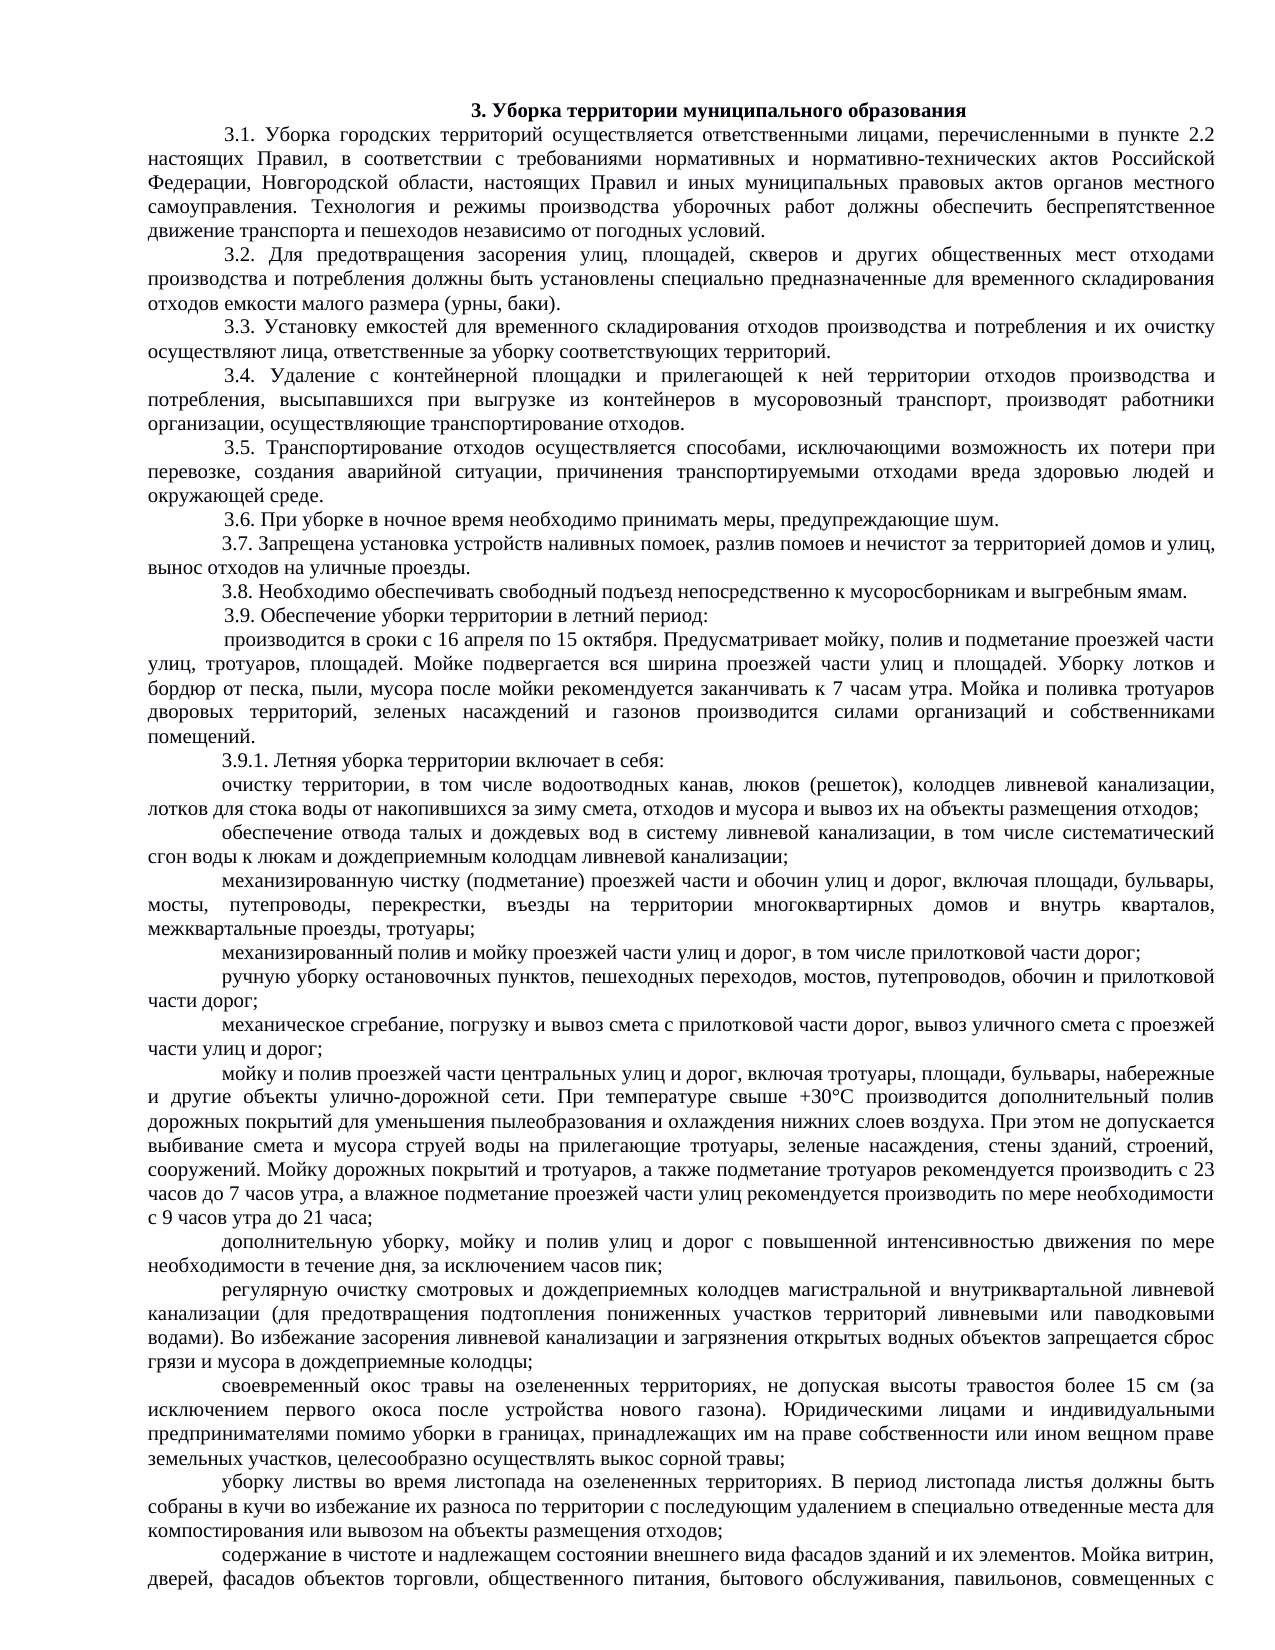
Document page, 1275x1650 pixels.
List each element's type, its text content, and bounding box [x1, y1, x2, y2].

text 3.1. Уборка городских территорий осуществляется ответственными лицами, перечисленными в пункте 2.2 настоящих Правил, в соответствии с требованиями нормативных и нормативно-технических актов Российской Федерации, Новгородской области, настоящих Правил и иных муниципальных правовых актов органов местного самоуправления. Технология и режимы производства уборочных работ должны обеспечить беспрепятственное движение транспорта и пешеходов независимо от погодных условий. [148, 122, 1216, 242]
text механизированную чистку (подметание) проезжей части и обочин улиц и дорог, включая площади, бульвары, мосты, путепроводы, перекрестки, въезды на территории многоквартирных домов и внутрь кварталов, межквартальные проезды, тротуары; [148, 868, 1216, 940]
text 3.5. Транспортирование отходов осуществляется способами, исключающими возможность их потери при перевозке, создания аварийной ситуации, причинения транспортируемыми отходами вреда здоровью людей и окружающей среде. [148, 435, 1216, 507]
text 3.9. Обеспечение уборки территории в летний период: [148, 603, 1216, 627]
text 3.7. Запрещена установка устройств наливных помоек, разлив помоев и нечистот за территорией домов и улиц, вынос отходов на уличные проезды. [148, 531, 1216, 579]
text своевременный окос травы на озелененных территориях, не допуская высоты травостоя более 15 см (за исключением первого окоса после устройства нового газона). Юридическими лицами и индивидуальными предпринимателями помимо уборки в границах, принадлежащих им на праве собственности или ином вещном праве земельных участков, целесообразно осуществлять выкос сорной травы; [148, 1373, 1216, 1469]
text уборку листвы во время листопада на озелененных территориях. В период листопада листья должны быть собраны в кучи во избежание их разноса по территории с последующим удалением в специально отведенные места для компостирования или вывозом на объекты размещения отходов; [148, 1469, 1216, 1542]
text механизированный полив и мойку проезжей части улиц и дорог, в том числе прилотковой части дорог; [148, 940, 1216, 964]
text производится в сроки с 16 апреля по 15 октября. Предусматривает мойку, полив и подметание проезжей части улиц, тротуаров, площадей. Мойке подвергается вся ширина проезжей части улиц и площадей. Уборку лотков и бордюр от песка, пыли, мусора после мойки рекомендуется заканчивать к 7 часам утра. Мойка и поливка тротуаров дворовых территорий, зеленых насаждений и газонов производится силами организаций и собственниками помещений. [148, 627, 1216, 748]
text регулярную очистку смотровых и дождеприемных колодцев магистральной и внутриквартальной ливневой канализации (для предотвращения подтопления пониженных участков территорий ливневыми или паводковыми водами). Во избежание засорения ливневой канализации и загрязнения открытых водных объектов запрещается сброс грязи и мусора в дождеприемные колодцы; [148, 1277, 1216, 1373]
text 3.4. Удаление с контейнерной площадки и прилегающей к ней территории отходов производства и потребления, высыпавшихся при выгрузке из контейнеров в мусоровозный транспорт, производят работники организации, осуществляющие транспортирование отходов. [148, 363, 1216, 435]
text 3.6. При уборке в ночное время необходимо принимать меры, предупреждающие шум. [148, 507, 1216, 531]
text 3.3. Установку емкостей для временного складирования отходов производства и потребления и их очистку осуществляют лица, ответственные за уборку соответствующих территорий. [148, 314, 1216, 363]
text мойку и полив проезжей части центральных улиц и дорог, включая тротуары, площади, бульвары, набережные и другие объекты улично-дорожной сети. При температуре свыше +30°C производится дополнительный полив дорожных покрытий для уменьшения пылеобразования и охлаждения нижних слоев воздуха. При этом не допускается выбивание смета и мусора струей воды на прилегающие тротуары, зеленые насаждения, стены зданий, строений, сооружений. Мойку дорожных покрытий и тротуаров, а также подметание тротуаров рекомендуется производить с 23 часов до 7 часов утра, а влажное подметание проезжей части улиц рекомендуется производить по мере необходимости с 9 часов утра до 21 часа; [148, 1060, 1216, 1229]
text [148, 1542, 1216, 1590]
text 3.8. Необходимо обеспечивать свободный подъезд непосредственно к мусоросборникам и выгребным ямам. [148, 579, 1216, 603]
text 3. Уборка территории муниципального образования [148, 98, 1216, 122]
text обеспечение отвода талых и дождевых вод в систему ливневой канализации, в том числе систематический сгон воды к люкам и дождеприемным колодцам ливневой канализации; [148, 820, 1216, 868]
text дополнительную уборку, мойку и полив улиц и дорог с повышенной интенсивностью движения по мере необходимости в течение дня, за исключением часов пик; [148, 1229, 1216, 1277]
text ручную уборку остановочных пунктов, пешеходных переходов, мостов, путепроводов, обочин и прилотковой части дорог; [148, 964, 1216, 1012]
text 3.9.1. Летняя уборка территории включает в себя: [148, 748, 1216, 772]
text 3.2. Для предотвращения засорения улиц, площадей, скверов и других общественных мест отходами производства и потребления должны быть установлены специально предназначенные для временного складирования отходов емкости малого размера (урны, баки). [148, 242, 1216, 314]
text очистку территории, в том числе водоотводных канав, люков (решеток), колодцев ливневой канализации, лотков для стока воды от накопившихся за зиму смета, отходов и мусора и вывоз их на объекты размещения отходов; [148, 772, 1216, 820]
text механическое сгребание, погрузку и вывоз смета с прилотковой части дорог, вывоз уличного смета с проезжей части улиц и дорог; [148, 1012, 1216, 1060]
